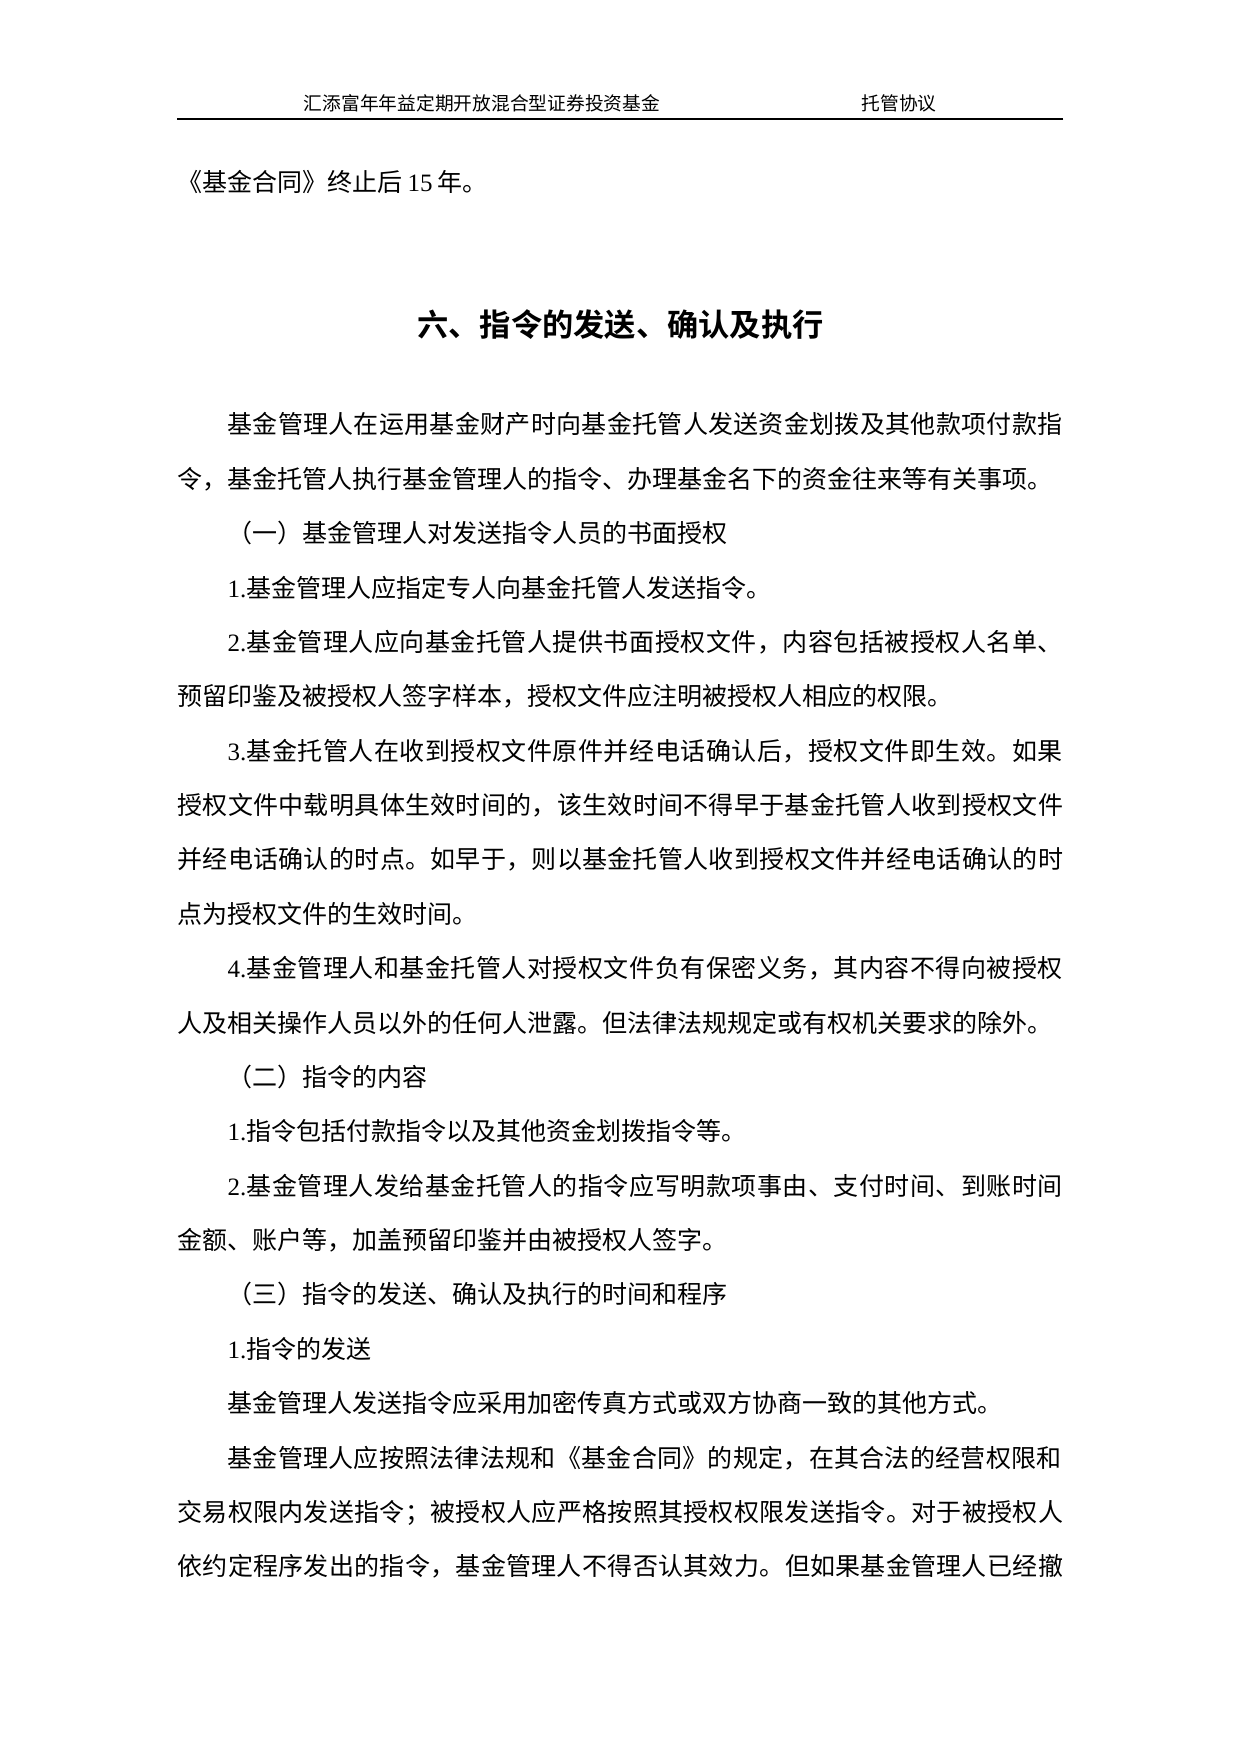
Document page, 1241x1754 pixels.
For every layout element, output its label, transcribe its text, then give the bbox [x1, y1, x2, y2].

text 基金管理人发送指令应采用加密传真方式或双方协商一致的其他方式。 [177, 1384, 1063, 1420]
text 4.基金管理人和基金托管人对授权文件负有保密义务，其内容不得向被授权人及相关操作人员以外的任何人泄露。但法律法规规定或有权机关要求的除外。 [177, 949, 1063, 1039]
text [177, 1438, 1063, 1583]
text 1.指令的发送 [177, 1329, 1063, 1366]
text （一）基金管理人对发送指令人员的书面授权 [177, 514, 1063, 550]
subtitle 六、指令的发送、确认及执行 [177, 290, 1063, 355]
text 1.指令包括付款指令以及其他资金划拨指令等。 [177, 1112, 1063, 1148]
text 1.基金管理人应指定专人向基金托管人发送指令。 [177, 568, 1063, 604]
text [177, 162, 1063, 198]
text 3.基金托管人在收到授权文件原件并经电话确认后，授权文件即生效。如果授权文件中载明具体生效时间的，该生效时间不得早于基金托管人收到授权文件并经电话确认的时点。如早于，则以基金托管人收到授权文件并经电话确认的时点为授权文件的生效时间。 [177, 731, 1063, 931]
text （二）指令的内容 [177, 1057, 1063, 1094]
text 基金管理人在运用基金财产时向基金托管人发送资金划拨及其他款项付款指令，基金托管人执行基金管理人的指令、办理基金名下的资金往来等有关事项。 [177, 405, 1063, 496]
text （三）指令的发送、确认及执行的时间和程序 [177, 1275, 1063, 1311]
text 2.基金管理人发给基金托管人的指令应写明款项事由、支付时间、到账时间、金额、账户等，加盖预留印鉴并由被授权人签字。 [177, 1166, 1063, 1257]
text 2.基金管理人应向基金托管人提供书面授权文件，内容包括被授权人名单、预留印鉴及被授权人签字样本，授权文件应注明被授权人相应的权限。 [177, 622, 1063, 713]
